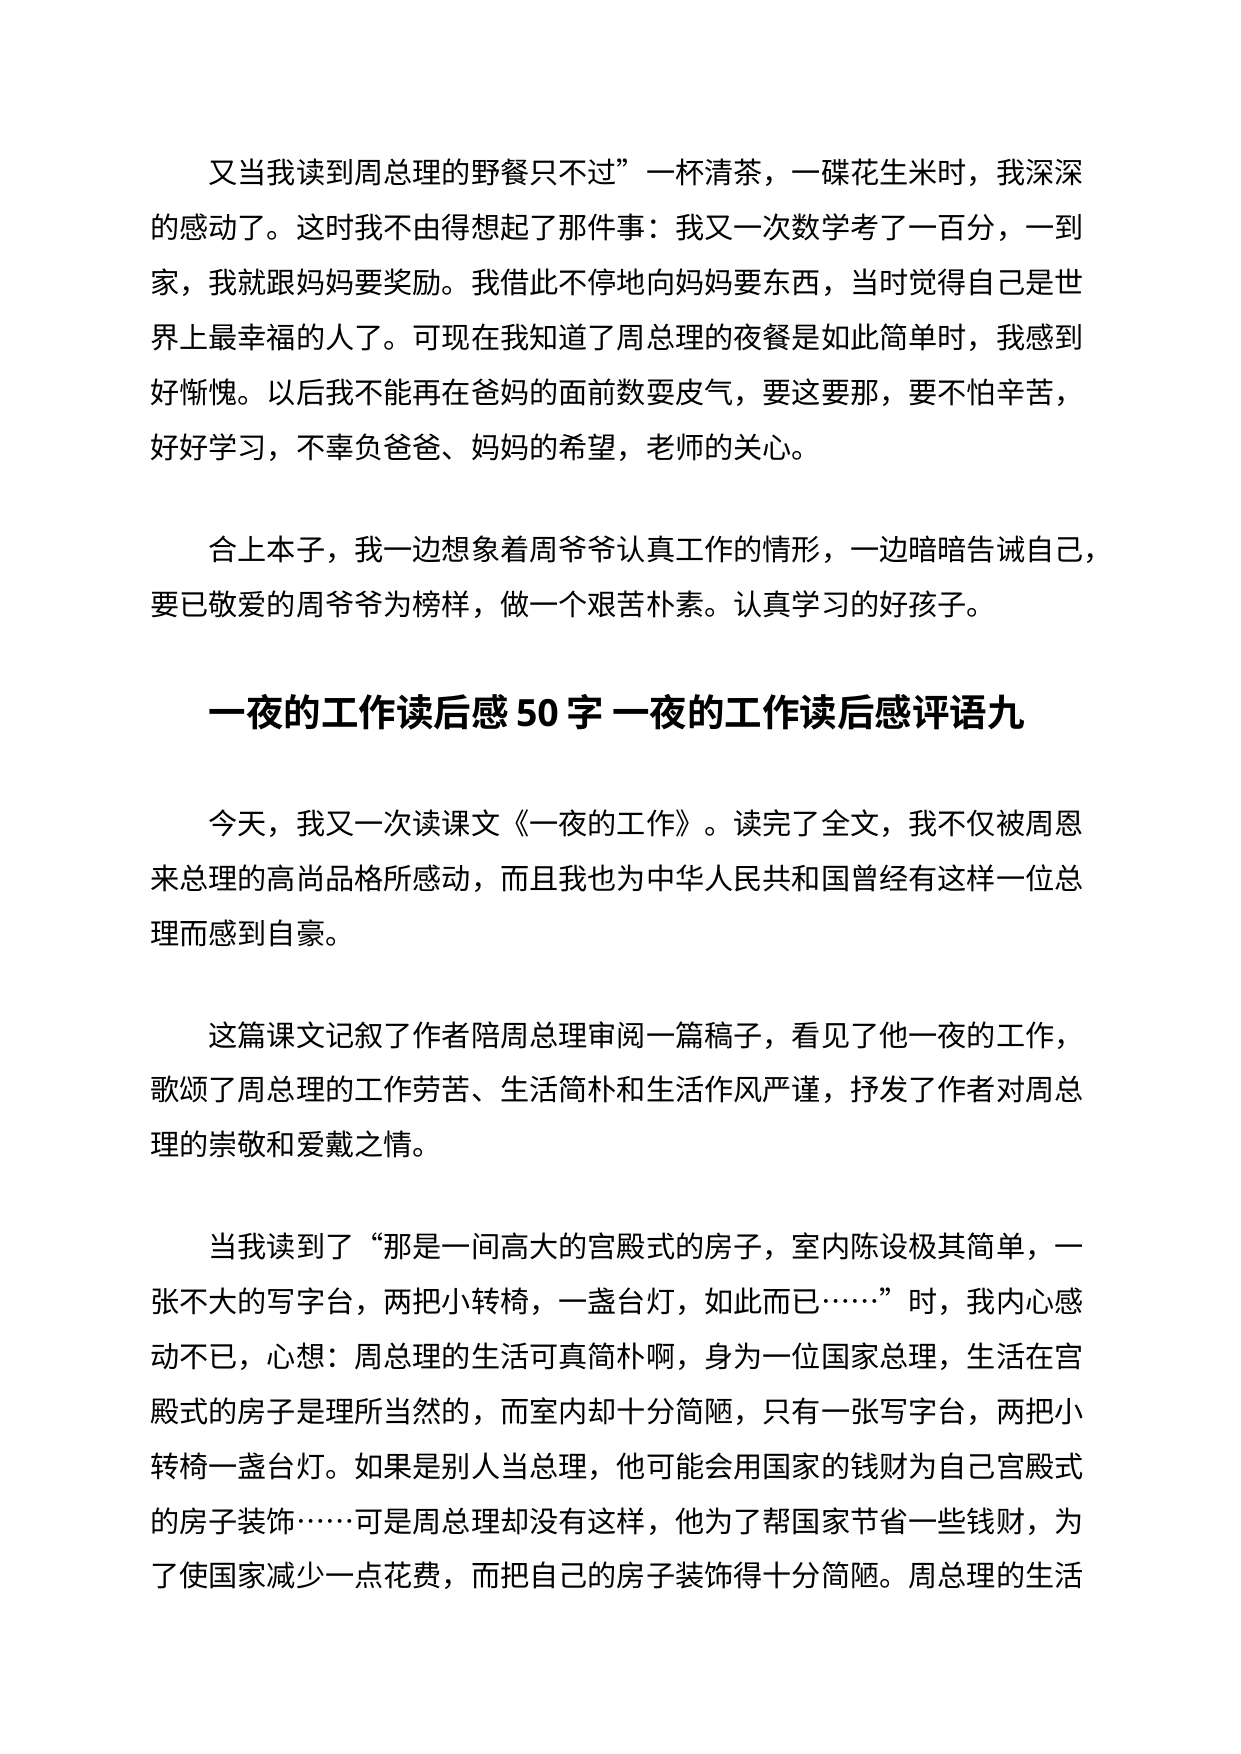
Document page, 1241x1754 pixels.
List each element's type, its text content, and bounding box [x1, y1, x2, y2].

text 今天，我又一次读课文《一夜的工作》。读完了全文，我不仅被周恩来总理的高尚品格所感动，而且我也为中华人民共和国曾经有这样一位总理而感到自豪。 [150, 801, 1090, 953]
text 一夜的工作读后感50字 一夜的工作读后感评语九 [150, 683, 1090, 737]
text 这篇课文记叙了作者陪周总理审阅一篇稿子，看见了他一夜的工作，歌颂了周总理的工作劳苦、生活简朴和生活作风严谨，抒发了作者对周总理的崇敬和爱戴之情。 [150, 1012, 1090, 1164]
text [150, 1224, 1090, 1595]
text 又当我读到周总理的野餐只不过”一杯清茶，一碟花生米时，我深深的感动了。这时我不由得想起了那件事：我又一次数学考了一百分，一到家，我就跟妈妈要奖励。我借此不停地向妈妈要东西，当时觉得自己是世界上最幸福的人了。可现在我知道了周总理的夜餐是如此简单时，我感到好惭愧。以后我不能再在爸妈的面前数耍皮气，要这要那，要不怕辛苦，好好学习，不辜负爸爸、妈妈的希望，老师的关心。 [150, 150, 1090, 467]
text 合上本子，我一边想象着周爷爷认真工作的情形，一边暗暗告诫自己，要已敬爱的周爷爷为榜样，做一个艰苦朴素。认真学习的好孩子。 [150, 526, 1090, 623]
